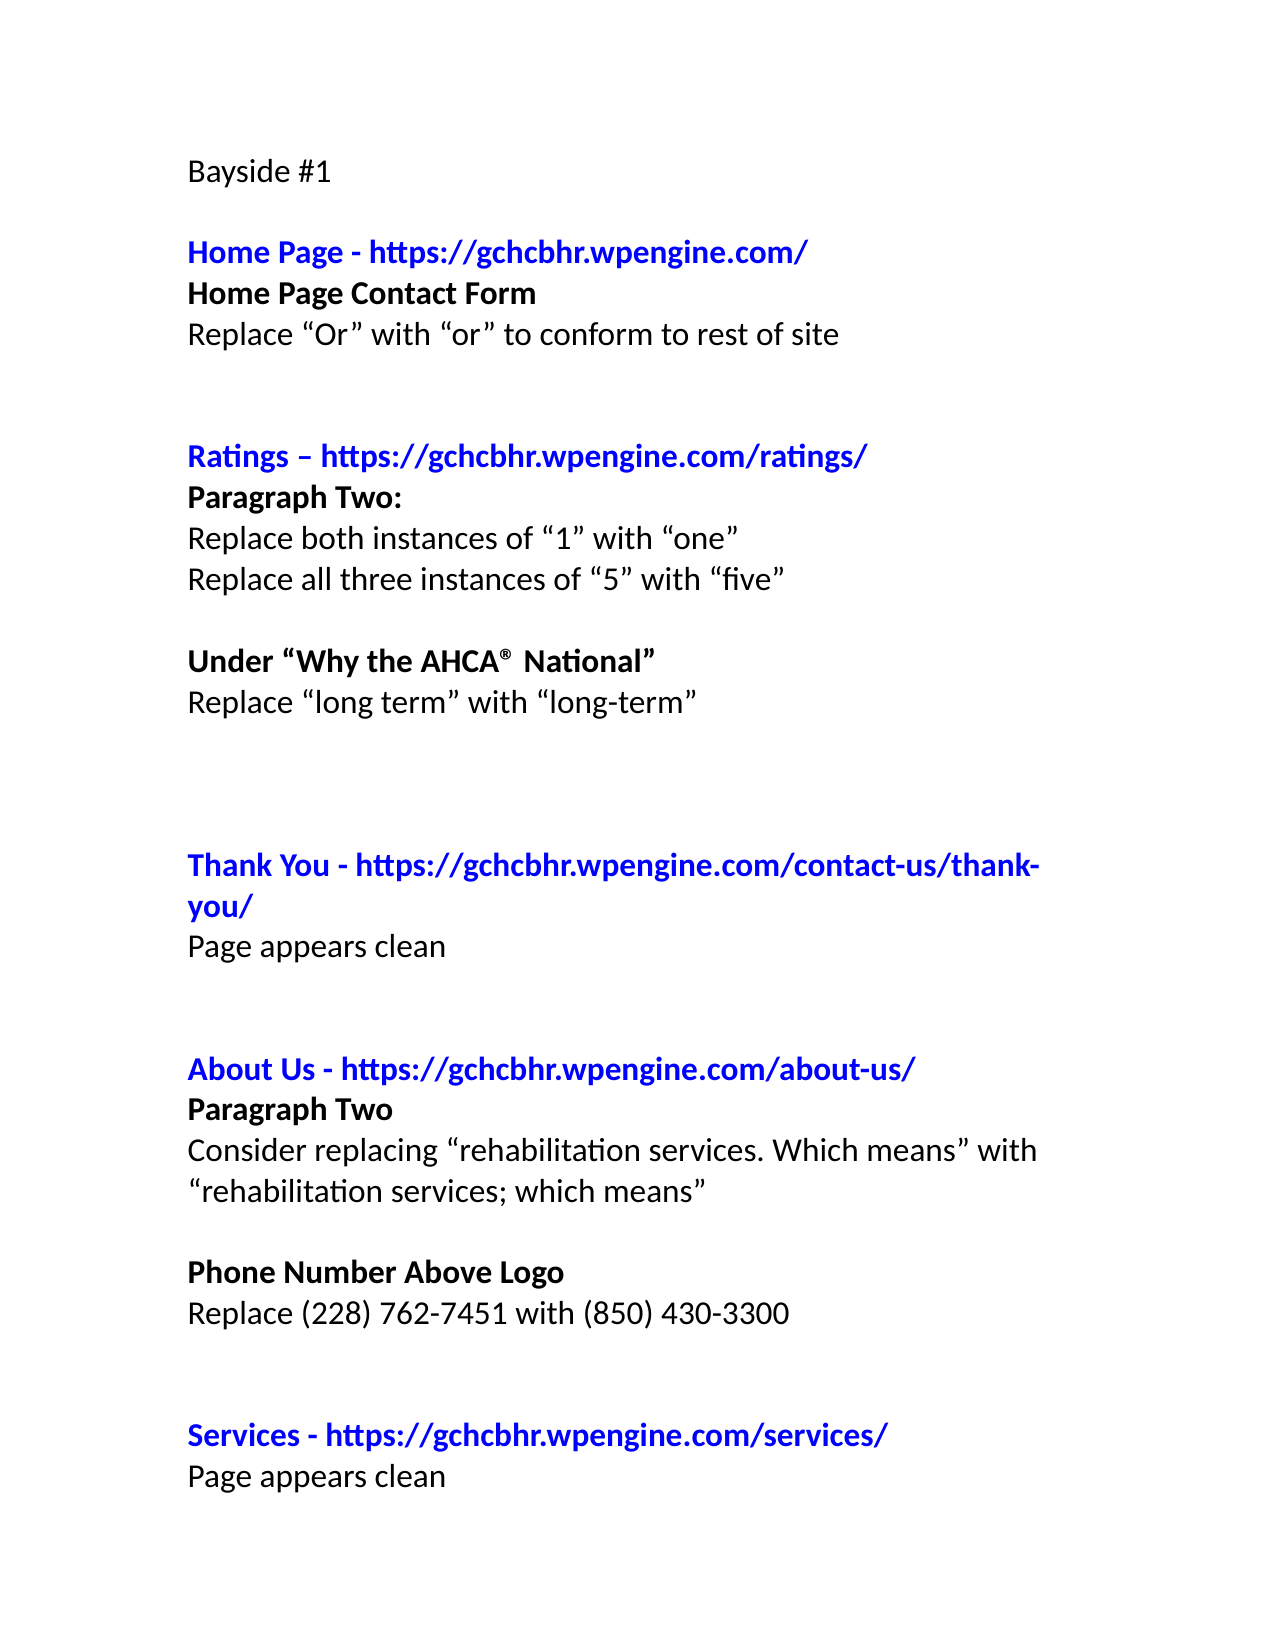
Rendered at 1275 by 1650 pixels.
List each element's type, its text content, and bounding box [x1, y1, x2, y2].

text Services - https://gchcbhr.wpengine.com/services/ [187, 1414, 1087, 1455]
text Home Page - https://gchcbhr.wpengine.com/ [187, 231, 1087, 272]
text Ratings – https://gchcbhr.wpengine.com/ratings/ [187, 435, 1087, 476]
text Replace “long term” with “long-term” [187, 681, 1087, 721]
text Consider replacing “rehabilitation services. Which means” with “rehabilitation services; which means” [187, 1129, 1087, 1211]
text Page appears clean [187, 926, 1087, 966]
text Bayside #1 [187, 150, 1087, 191]
text Replace (228) 762-7451 with (850) 430-3300 [187, 1292, 1087, 1333]
text Paragraph Two: [187, 476, 1087, 517]
text Page appears clean [187, 1455, 1087, 1496]
text Replace both instances of “1” with “one” [187, 517, 1087, 558]
text Paragraph Two [187, 1088, 1087, 1129]
text Thank You - https://gchcbhr.wpengine.com/contact-us/thank-you/ [187, 844, 1087, 926]
text Under “Why the AHCA® National” [187, 640, 1087, 681]
text About Us - https://gchcbhr.wpengine.com/about-us/ [187, 1048, 1087, 1088]
text Phone Number Above Logo [187, 1251, 1087, 1292]
text Replace “Or” with “or” to conform to rest of site [187, 313, 1087, 354]
text Home Page Contact Form [187, 272, 1087, 313]
text Replace all three instances of “5” with “five” [187, 558, 1087, 599]
